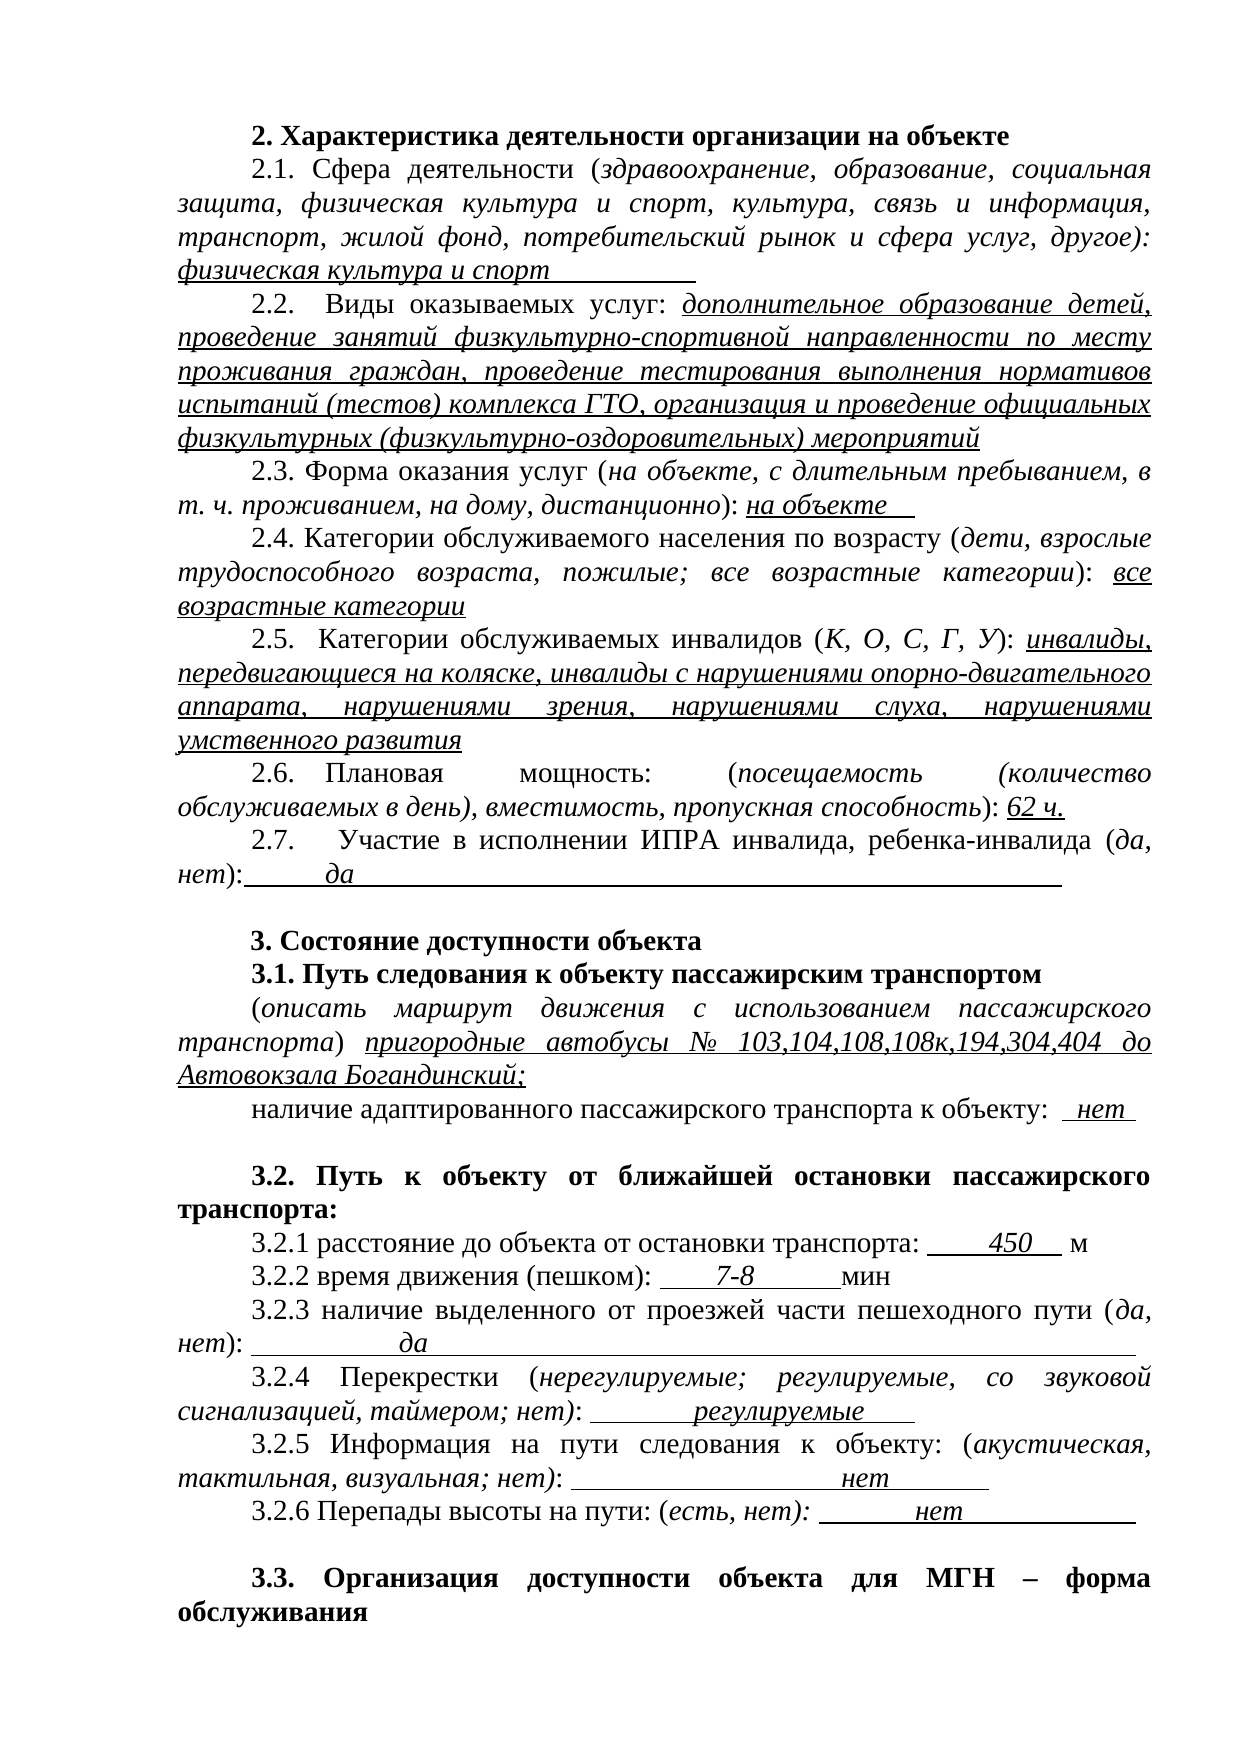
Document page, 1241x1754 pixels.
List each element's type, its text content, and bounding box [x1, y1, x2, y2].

text 3.2.1 расстояние до объекта от остановки транспорта: 450 м [177, 1225, 1152, 1258]
text 2.1. Сфера деятельности (здравоохранение, образование, социальная защита, физическая культура и спорт, культура, связь и информация, транспорт, жилой фонд, потребительский рынок и сфера услуг, другое): физическая культура и спорт [177, 152, 1152, 286]
text 2.5. Категории обслуживаемых инвалидов (К, О, С, Г, У): инвалиды, передвигающиеся на коляске, инвалиды с нарушениями опорно-двигательного аппарата, нарушениями зрения, нарушениями слуха, нарушениями умственного развития [177, 685, 1152, 717]
list Плановая мощность: (посещаемость (количество обслуживаемых в день), вместимость, пропускная способность): 62 ч. [177, 755, 1152, 822]
text 3.2.3 наличие выделенного от проезжей части пешеходного пути (да, нет): да [177, 1292, 1152, 1359]
text 2. Характеристика деятельности организации на объекте [177, 118, 1152, 152]
text (описать маршрут движения с использованием пассажирского транспорта) пригородные автобусы № 103,104,108,108к,194,304,404 до Автовокзала Богандинский; [177, 990, 1152, 1091]
text наличие адаптированного пассажирского транспорта к объекту: нет [177, 1091, 1152, 1124]
text 2.2. Виды оказываемых услуг: дополнительное образование детей, проведение занятий физкультурно-спортивной направленности по месту проживания граждан, проведение тестирования выполнения нормативов испытаний (тестов) комплекса ГТО, организация и проведение официальных физкультурных (физкультурно-оздоровительных) мероприятий [177, 349, 1152, 382]
text 2.5. Категории обслуживаемых инвалидов (К, О, С, Г, У): инвалиды, передвигающиеся на коляске, инвалиды с нарушениями опорно-двигательного аппарата, нарушениями зрения, нарушениями слуха, нарушениями умственного развития [177, 718, 1152, 755]
text 3.3. Организация доступности объекта для МГН – форма обслуживания [177, 1560, 1152, 1627]
text 3.2.6 Перепады высоты на пути: (есть, нет): нет [177, 1493, 1152, 1527]
list Участие в исполнении ИПРА инвалида, ребенка-инвалида (да, нет): да [177, 822, 1152, 889]
text 2.2. Виды оказываемых услуг: дополнительное образование детей, проведение занятий физкультурно-спортивной направленности по месту проживания граждан, проведение тестирования выполнения нормативов испытаний (тестов) комплекса ГТО, организация и проведение официальных физкультурных (физкультурно-оздоровительных) мероприятий [177, 286, 1152, 348]
text 3.2.4 Перекрестки (нерегулируемые; регулируемые, со звуковой сигнализацией, таймером; нет): регулируемые [177, 1359, 1152, 1426]
text 2.5. Категории обслуживаемых инвалидов (К, О, С, Г, У): инвалиды, передвигающиеся на коляске, инвалиды с нарушениями опорно-двигательного аппарата, нарушениями зрения, нарушениями слуха, нарушениями умственного развития [177, 621, 1152, 684]
text 3.2. Путь к объекту от ближайшей остановки пассажирского транспорта: [177, 1158, 1152, 1225]
text 3. Состояние доступности объекта [177, 923, 1152, 957]
text 2.4. Категории обслуживаемого населения по возрасту (дети, взрослые трудоспособного возраста, пожилые; все возрастные категории): все возрастные категории [177, 521, 1152, 621]
text 2.3. Форма оказания услуг (на объекте, с длительным пребыванием, в т. ч. проживанием, на дому, дистанционно): на объекте [177, 453, 1152, 521]
text 3.2.5 Информация на пути следования к объекту: (акустическая, тактильная, визуальная; нет): нет [177, 1426, 1152, 1493]
text 2.2. Виды оказываемых услуг: дополнительное образование детей, проведение занятий физкультурно-спортивной направленности по месту проживания граждан, проведение тестирования выполнения нормативов испытаний (тестов) комплекса ГТО, организация и проведение официальных физкультурных (физкультурно-оздоровительных) мероприятий [177, 383, 1152, 453]
text 3.1. Путь следования к объекту пассажирским транспортом [177, 957, 1152, 990]
text 3.2.2 время движения (пешком): 7-8 мин [177, 1258, 1152, 1292]
